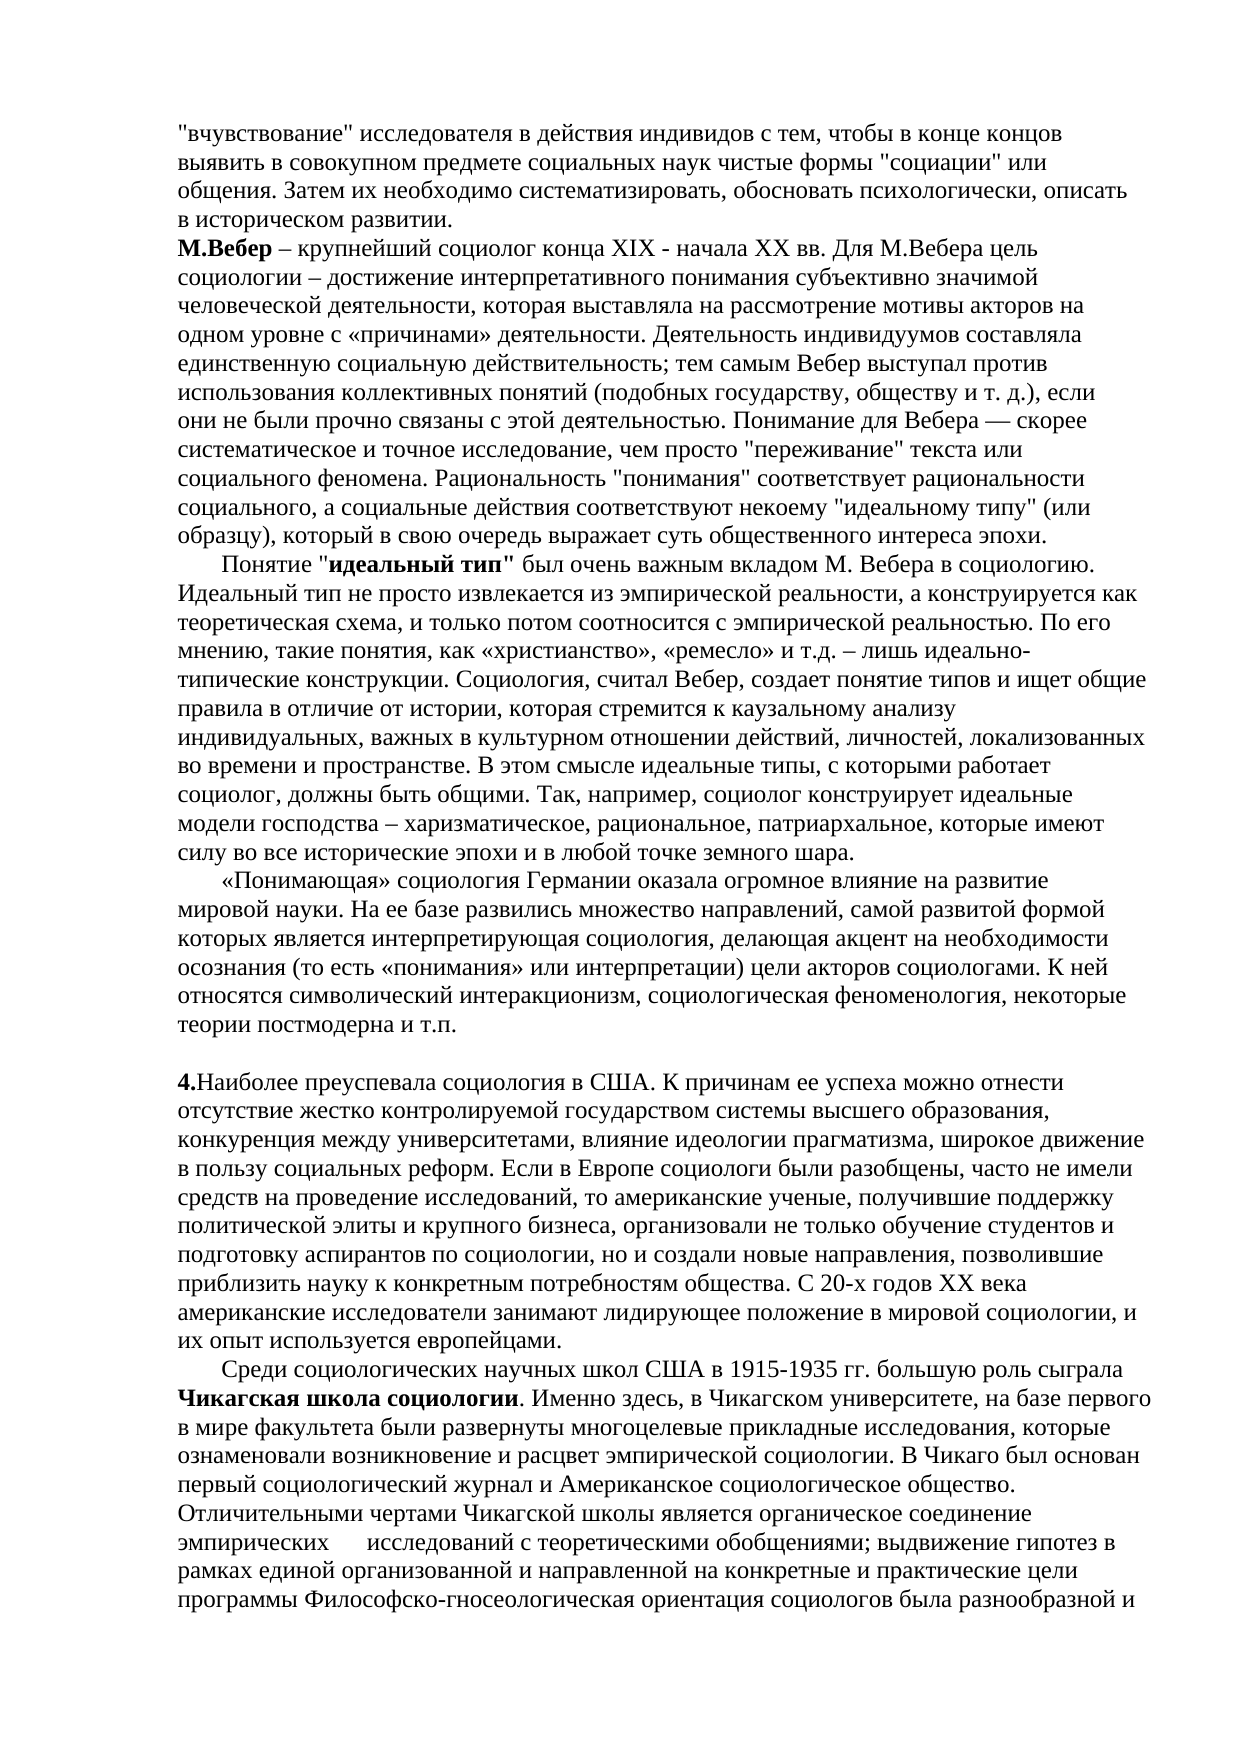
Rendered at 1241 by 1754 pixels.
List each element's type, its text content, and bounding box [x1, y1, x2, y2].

text эмпирических исследований с теоретическими обобщениями; выдвижение гипотез в [177, 1527, 1152, 1556]
text Среди социологических научных школ США в 1915-1935 гг. большую роль сыграла [177, 1354, 1152, 1383]
text единственную социальную действительность; тем самым Вебер выступал против [177, 348, 1152, 377]
text осознания (то есть «понимания» или интерпретации) цели акторов социологами. К ней [177, 952, 1152, 981]
text социального, а социальные действия соответствуют некоему "идеальному типу" (или [177, 492, 1152, 521]
text во времени и пространстве. В этом смысле идеальные типы, с которыми работает [177, 751, 1152, 779]
text относятся символический интеракционизм, социологическая феноменология, некоторые [177, 981, 1152, 1009]
text систематическое и точное исследование, чем просто "переживание" текста или [177, 434, 1152, 463]
text первый социологический журнал и Американское социологическое общество. [177, 1469, 1152, 1498]
text типические конструкции. Социология, считал Вебер, создает понятие типов и ищет общие [177, 664, 1152, 693]
text приблизить науку к конкретным потребностям общества. С 20-х годов ХХ века [177, 1268, 1152, 1297]
text Идеальный тип не просто извлекается из эмпирической реальности, а конструируется как [177, 578, 1152, 607]
text конкуренция между университетами, влияние идеологии прагматизма, широкое движение [177, 1124, 1152, 1153]
text Понятие "идеальный тип" был очень важным вкладом М. Вебера в социологию. [177, 549, 1152, 578]
text их опыт используется европейцами. [177, 1326, 1152, 1354]
text мировой науки. На ее базе развились множество направлений, самой развитой формой [177, 894, 1152, 923]
text в пользу социальных реформ. Если в Европе социологи были разобщены, часто не имели [177, 1153, 1152, 1182]
text индивидуальных, важных в культурном отношении действий, личностей, локализованных [177, 722, 1152, 751]
text теории постмодерна и т.п. [177, 1009, 1152, 1038]
text ознаменовали возникновение и расцвет эмпирической социологии. В Чикаго был основан [177, 1441, 1152, 1469]
text 4.Наиболее преуспевала социология в США. К причинам ее успеха можно отнести [177, 1067, 1152, 1096]
text правила в отличие от истории, которая стремится к каузальному анализу [177, 693, 1152, 722]
text "вчувствование" исследователя в действия индивидов с тем, чтобы в конце концов [177, 118, 1152, 147]
text социального феномена. Рациональность "понимания" соответствует рациональности [177, 463, 1152, 492]
text рамках единой организованной и направленной на конкретные и практические цели [177, 1556, 1152, 1584]
text силу во все исторические эпохи и в любой точке земного шара. [177, 837, 1152, 866]
text социологии – достижение интерпретативного понимания субъективно значимой [177, 262, 1152, 291]
text социолог, должны быть общими. Так, например, социолог конструирует идеальные [177, 779, 1152, 808]
text американские исследователи занимают лидирующее положение в мировой социологии, и [177, 1297, 1152, 1326]
text в историческом развитии. [177, 204, 1152, 233]
text Отличительными чертами Чикагской школы является органическое соединение [177, 1498, 1152, 1527]
text выявить в совокупном предмете социальных наук чистые формы "социации" или [177, 147, 1152, 176]
text образцу), который в свою очередь выражает суть общественного интереса эпохи. [177, 521, 1152, 549]
text человеческой деятельности, которая выставляла на рассмотрение мотивы акторов на [177, 291, 1152, 319]
text они не были прочно связаны с этой деятельностью. Понимание для Вебера — скорее [177, 406, 1152, 434]
text средств на проведение исследований, то американские ученые, получившие поддержку [177, 1182, 1152, 1211]
text одном уровне с «причинами» деятельности. Деятельность индивидуумов составляла [177, 319, 1152, 348]
text программы Философско-гносеологическая ориентация социологов была разнообразной и [177, 1584, 1152, 1613]
text отсутствие жестко контролируемой государством системы высшего образования, [177, 1096, 1152, 1124]
text теоретическая схема, и только потом соотносится с эмпирической реальностью. По его [177, 607, 1152, 636]
text модели господства – харизматическое, рациональное, патриархальное, которые имеют [177, 808, 1152, 837]
text Чикагская школа социологии. Именно здесь, в Чикагском университете, на базе первого в мире факультета были развернуты многоцелевые прикладные исследования, которые [177, 1383, 1152, 1441]
text подготовку аспирантов по социологии, но и создали новые направления, позволившие [177, 1239, 1152, 1268]
text которых является интерпретирующая социология, делающая акцент на необходимости [177, 923, 1152, 952]
text мнению, такие понятия, как «христианство», «ремесло» и т.д. – лишь идеально- [177, 636, 1152, 664]
text общения. Затем их необходимо систематизировать, обосновать психологически, описать [177, 176, 1152, 204]
text использования коллективных понятий (подобных государству, обществу и т. д.), если [177, 377, 1152, 406]
text политической элиты и крупного бизнеса, организовали не только обучение студентов и [177, 1211, 1152, 1239]
text «Понимающая» социология Германии оказала огромное влияние на развитие [177, 866, 1152, 894]
text М.Вебер – крупнейший социолог конца XIX - начала ХХ вв. Для М.Вебера цель [177, 233, 1152, 262]
